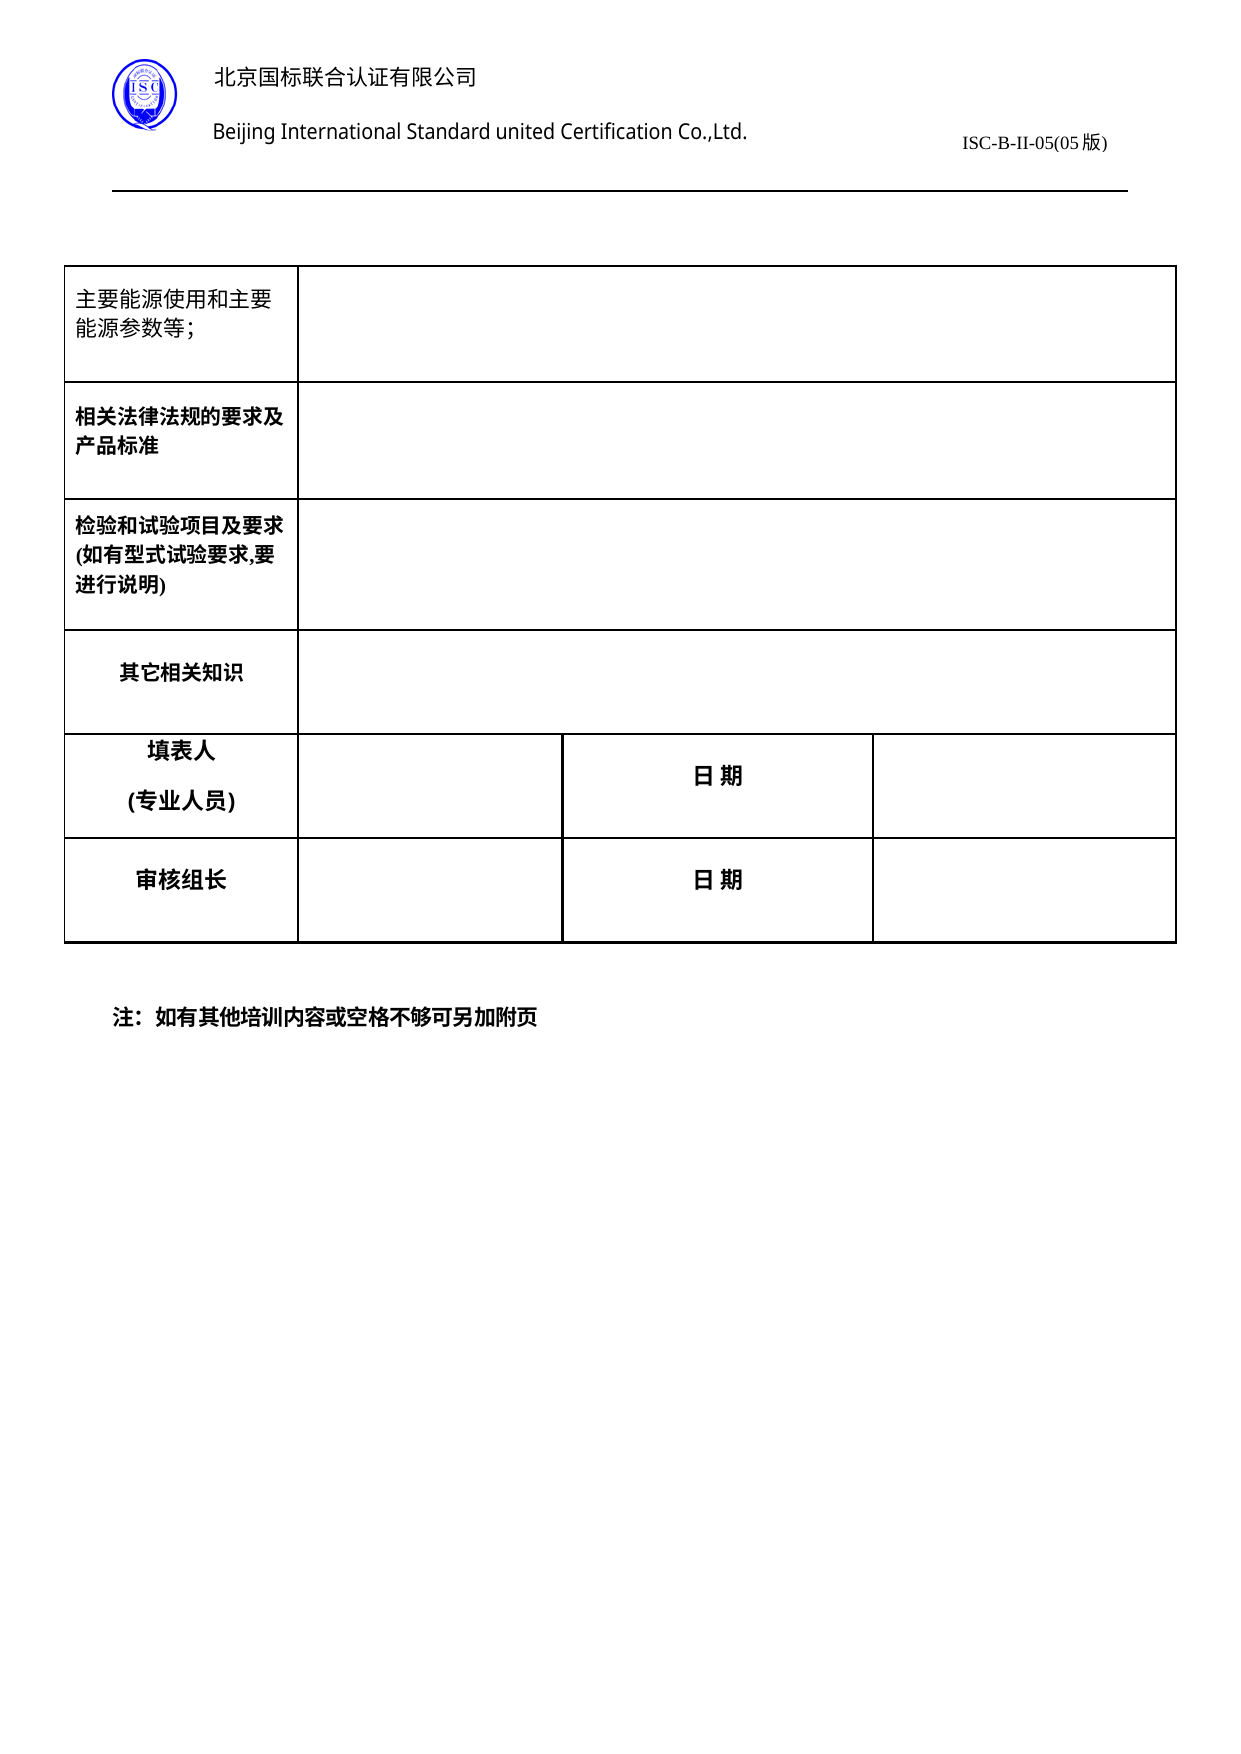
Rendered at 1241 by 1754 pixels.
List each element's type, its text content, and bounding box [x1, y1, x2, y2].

table_cell 主要能源使用和主要能源参数等； [65, 267, 297, 381]
table_cell [874, 735, 1175, 837]
table_cell [874, 839, 1175, 941]
table_cell 其它相关知识 [65, 631, 297, 733]
table_cell 填表人 (专业人员) [65, 735, 297, 837]
table_cell 相关法律法规的要求及产品标准 [65, 383, 297, 498]
picture [112, 59, 180, 131]
table_cell [299, 500, 1175, 629]
table_cell 检验和试验项目及要求(如有型式试验要求,要进行说明) [65, 500, 297, 629]
table_cell 日 期 [564, 735, 872, 837]
table_cell 审核组长 [65, 839, 297, 941]
table_cell [299, 267, 1175, 381]
table_cell 日 期 [564, 839, 872, 941]
table_cell [299, 839, 561, 941]
text 注：如有其他培训内容或空格不够可另加附页 [112, 1000, 1128, 1032]
table_cell [299, 631, 1175, 733]
table_cell [299, 735, 561, 837]
table_cell [299, 383, 1175, 498]
